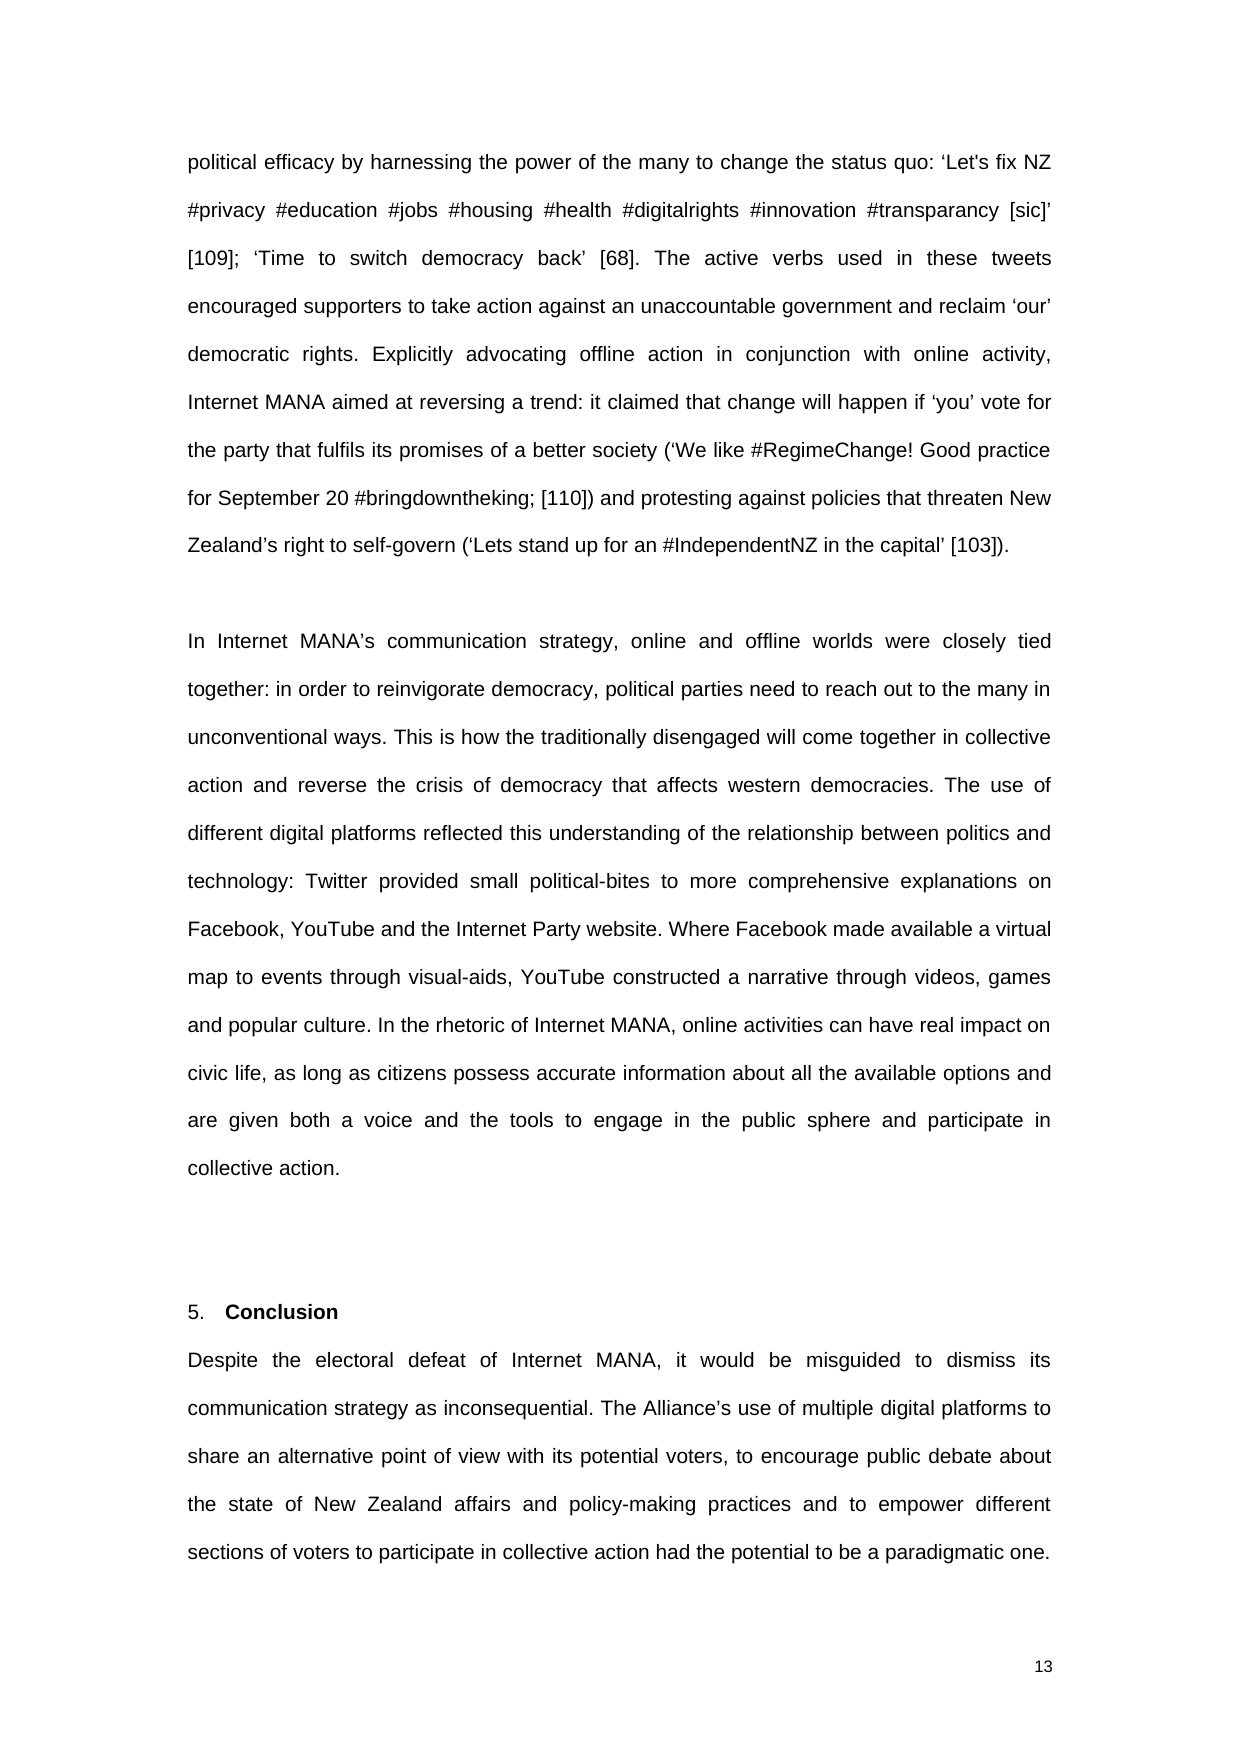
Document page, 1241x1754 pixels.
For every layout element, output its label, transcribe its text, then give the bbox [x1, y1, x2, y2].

text In Internet MANA’s communication strategy, online and offline worlds were closely tied together: in order to reinvigorate democracy, political parties need to reach out to the many in unconventional ways. This is how the traditionally disengaged will come together in collective action and reverse the crisis of democracy that affects western democracies. The use of different digital platforms reflected this understanding of the relationship between politics and technology: Twitter provided small political-bites to more comprehensive explanations on Facebook, YouTube and the Internet Party website. Where Facebook made available a virtual map to events through visual-aids, YouTube constructed a narrative through videos, games and popular culture. In the rhetoric of Internet MANA, online activities can have real impact on civic life, as long as citizens possess accurate information about all the available options and are given both a voice and the tools to engage in the public sphere and participate in collective action. [187, 629, 1053, 1180]
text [187, 150, 1053, 557]
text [187, 1348, 1053, 1563]
list Conclusion [187, 1300, 1053, 1324]
